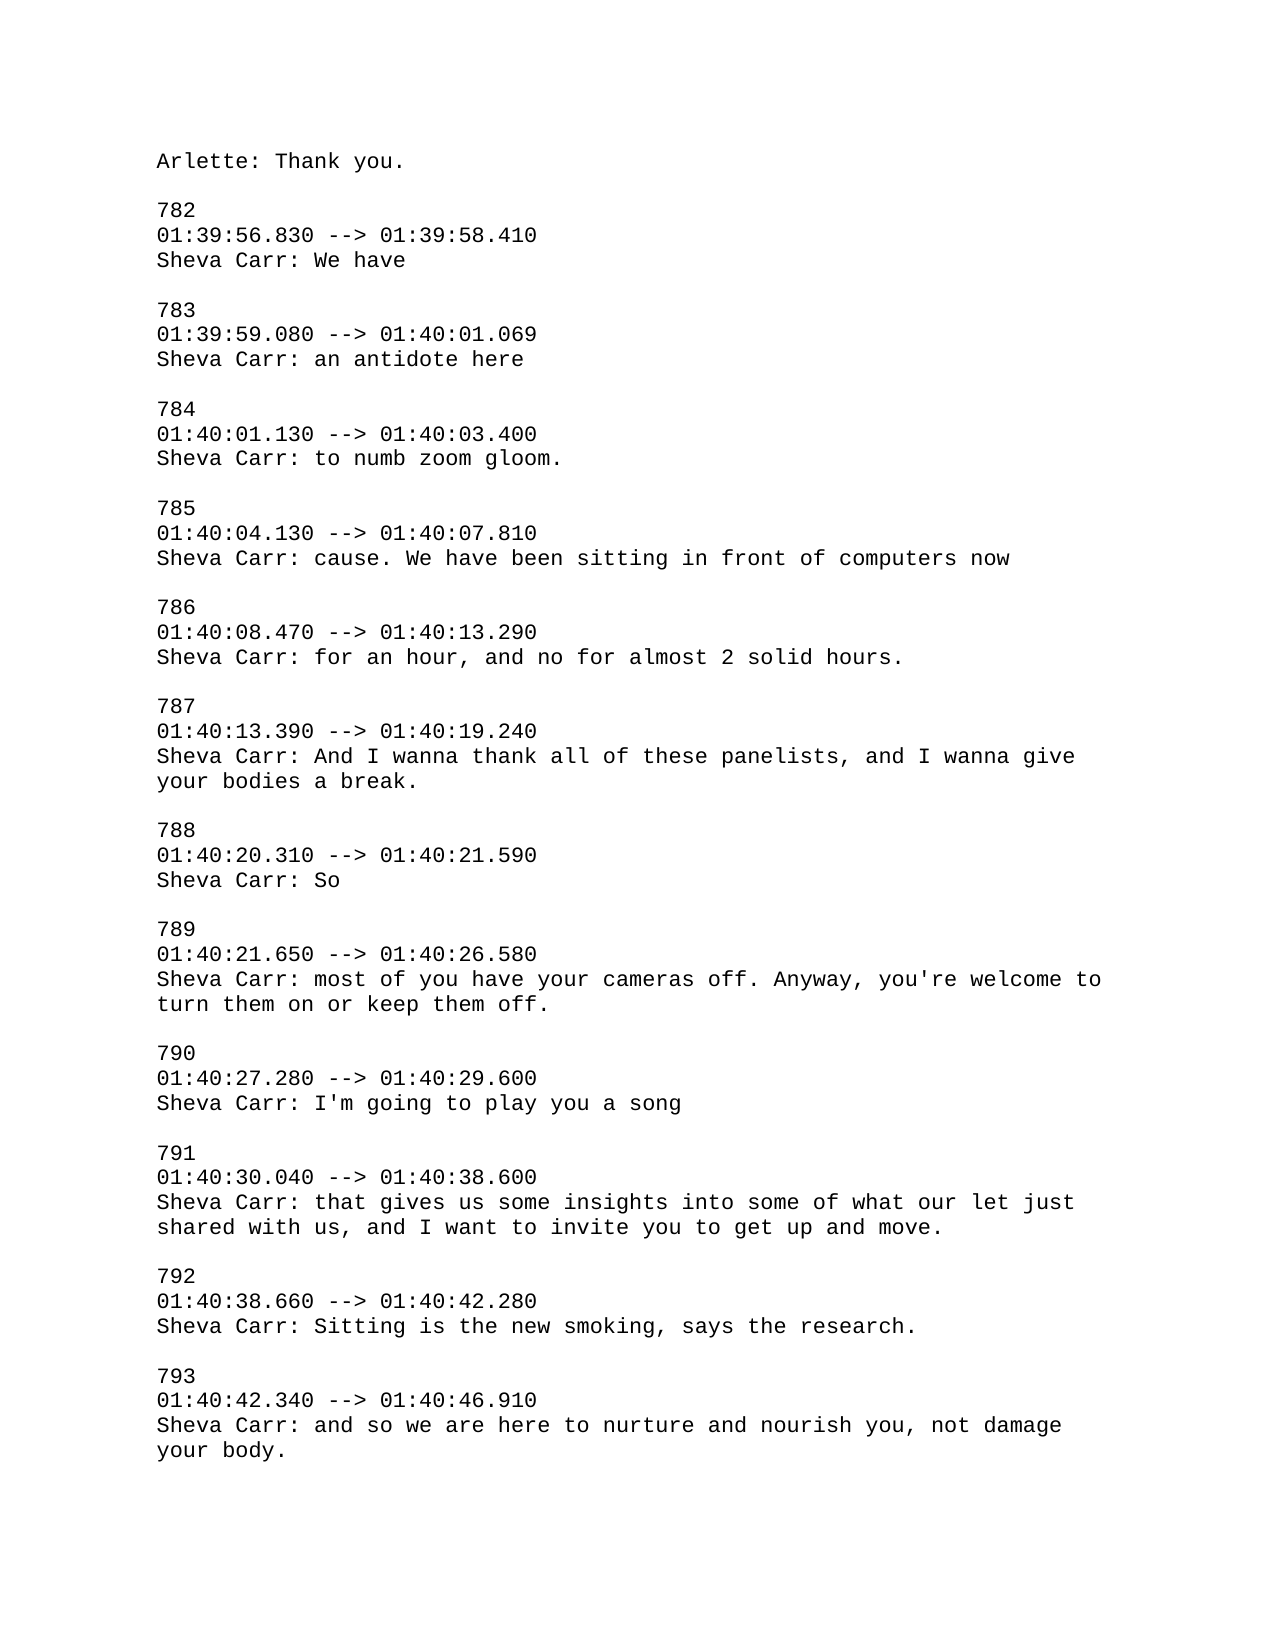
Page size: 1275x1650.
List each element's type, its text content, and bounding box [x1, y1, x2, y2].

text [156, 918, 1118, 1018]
text 783 [156, 299, 1118, 323]
text 782 [156, 199, 1118, 224]
text Sheva Carr: for an hour, and no for almost 2 solid hours. [156, 646, 1118, 671]
text 01:39:59.080 --> 01:40:01.069 [156, 323, 1118, 348]
text Sheva Carr: to numb zoom gloom. [156, 447, 1118, 472]
text Arlette: Thank you. [156, 150, 1118, 175]
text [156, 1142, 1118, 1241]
text 01:40:01.130 --> 01:40:03.400 [156, 423, 1118, 447]
text Sheva Carr: an antidote here [156, 348, 1118, 373]
text 01:40:08.470 --> 01:40:13.290 [156, 621, 1118, 646]
text Sheva Carr: We have [156, 249, 1118, 274]
text 785 [156, 497, 1118, 522]
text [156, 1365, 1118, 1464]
text 01:39:56.830 --> 01:39:58.410 [156, 224, 1118, 249]
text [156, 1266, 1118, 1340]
text Sheva Carr: cause. We have been sitting in front of computers now [156, 547, 1118, 571]
text 787 [156, 695, 1118, 720]
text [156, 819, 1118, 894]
text 01:40:04.130 --> 01:40:07.810 [156, 522, 1118, 547]
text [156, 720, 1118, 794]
text 786 [156, 596, 1118, 621]
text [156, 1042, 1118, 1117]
text 784 [156, 398, 1118, 423]
